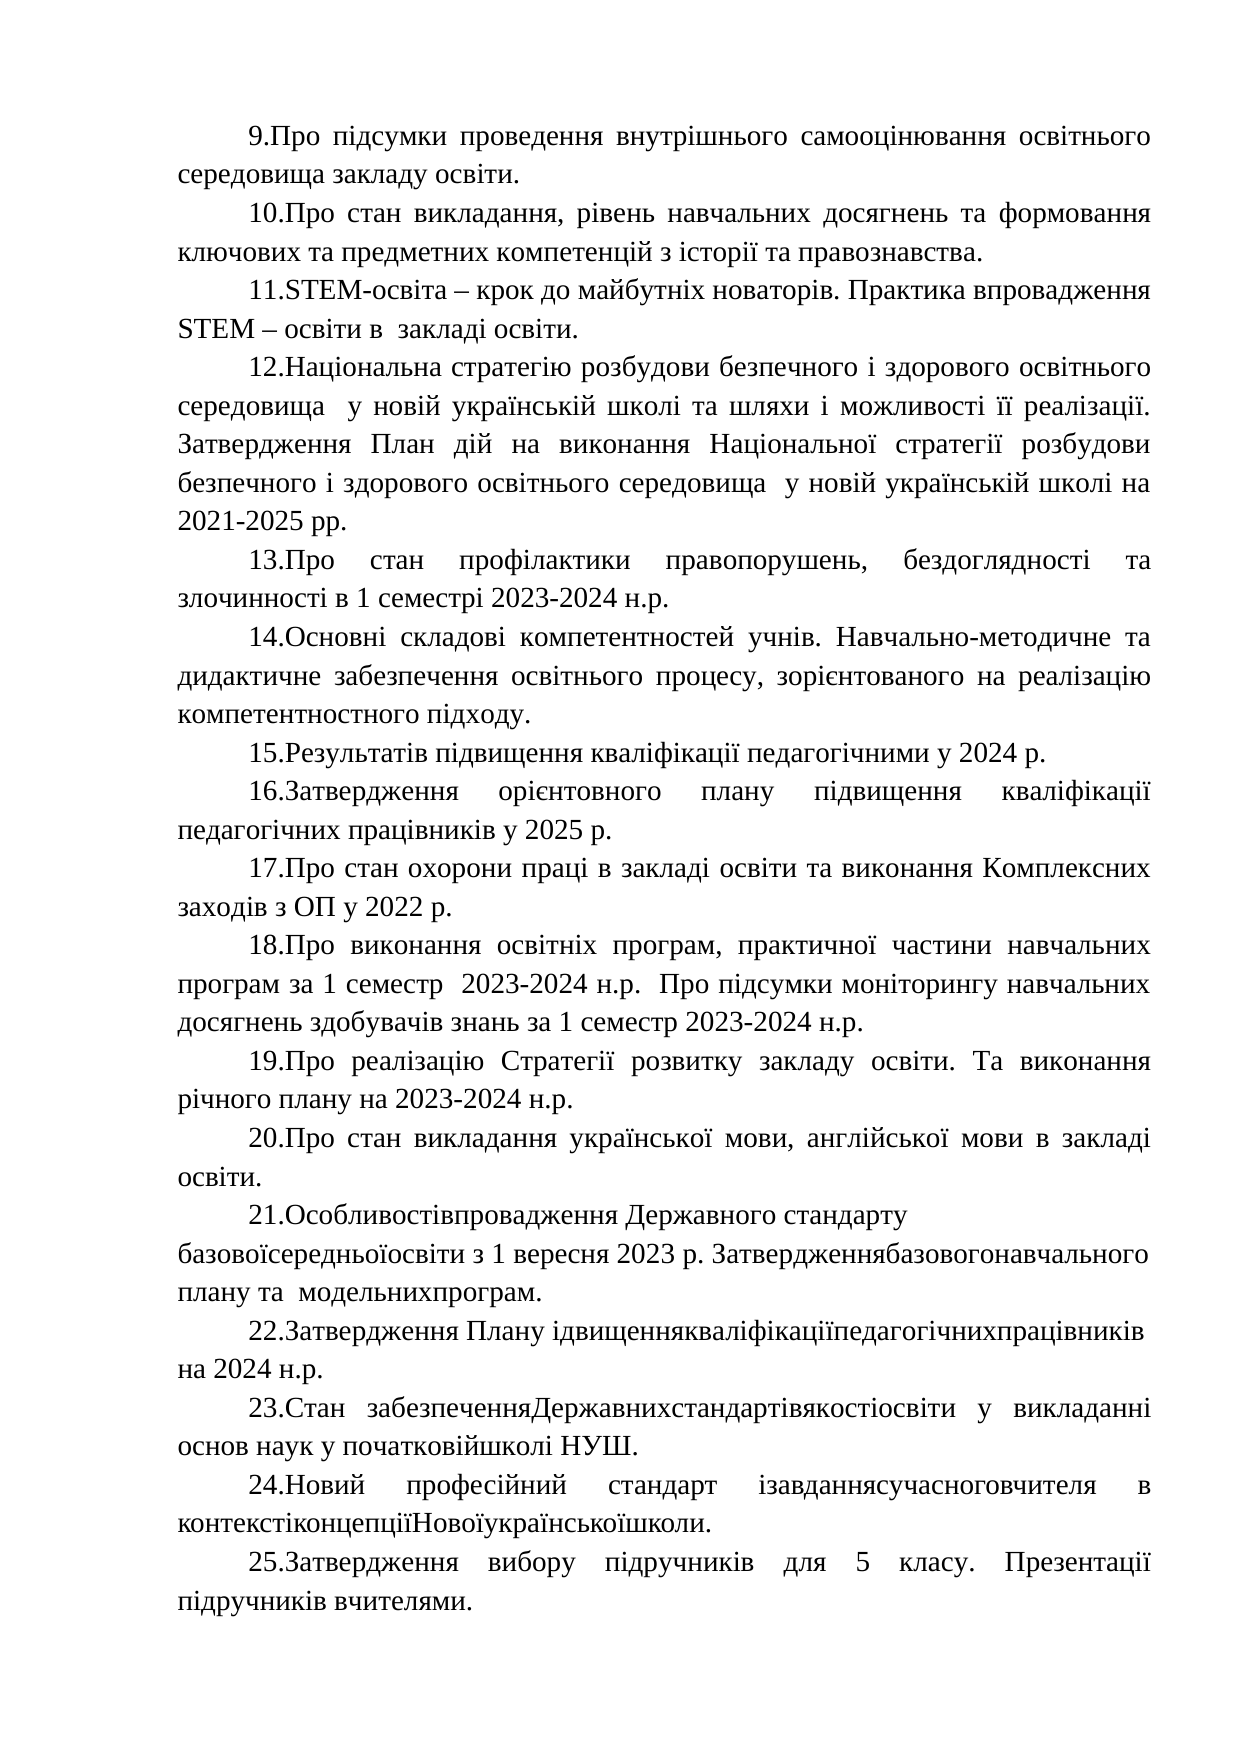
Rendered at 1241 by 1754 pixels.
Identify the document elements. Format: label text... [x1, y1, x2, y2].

text 22.Затвердження Плану ідвищеннякваліфікаціїпедагогічнихпрацівників на 2024 н.р. [177, 1313, 1152, 1385]
text 17.Про стан охорони праці в закладі освіти та виконання Комплексних заходів з ОП у 2022 р. [177, 850, 1152, 922]
text 21.Особливостівпровадження Державного стандарту базовоїсередньоїосвіти з 1 вересня 2023 р. Затвердженнябазовогонавчального плану та модельнихпрограм. [177, 1197, 1152, 1308]
text 19.Про реалізацію Стратегії розвитку закладу освіти. Та виконання річного плану на 2023-2024 н.р. [177, 1043, 1152, 1115]
text 12.Національна стратегію розбудови безпечного і здорового освітнього середовища у новій українській школі та шляхи і можливості її реалізації. Затвердження План дій на виконання Національної стратегії розбудови безпечного і здорового освітнього середовища у новій українській школі на 2021-2025 рр. [177, 349, 1152, 537]
text 16.Затвердження орієнтовного плану підвищення кваліфікації педагогічних працівників у 2025 р. [177, 773, 1152, 845]
text 13.Про стан профілактики правопорушень, бездоглядності та злочинності в 1 семестрі 2023-2024 н.р. [177, 542, 1152, 614]
text 14.Основні складові компетентностей учнів. Навчально-методичне та дидактичне забезпечення освітнього процесу, зорієнтованого на реалізацію компетентностного підходу. [177, 619, 1152, 730]
text 10.Про стан викладання, рівень навчальних досягнень та формовання ключових та предметних компетенцій з історії та правознавства. [177, 195, 1152, 267]
text 25.Затвердження вибору підручників для 5 класу. Презентації підручників вчителями. [177, 1544, 1152, 1616]
text 18.Про виконання освітніх програм, практичної частини навчальних програм за 1 семестр 2023-2024 н.р. Про підсумки моніторингу навчальних досягнень здобувачів знань за 1 семестр 2023-2024 н.р. [177, 927, 1152, 1038]
text 15.Результатів підвищення кваліфікації педагогічними у 2024 р. [177, 735, 1152, 768]
text 23.Стан забезпеченняДержавнихстандартівякостіосвіти у викладанні основ наук у початковійшколі НУШ. [177, 1390, 1152, 1462]
text 9.Про підсумки проведення внутрішнього самооцінювання освітнього середовища закладу освіти. [177, 118, 1152, 190]
text 11.STEM-освіта – крок до майбутніх новаторів. Практика впровадження STEM – освіти в закладі освіти. [177, 272, 1152, 344]
text 20.Про стан викладання української мови, англійської мови в закладі освіти. [177, 1120, 1152, 1192]
text 24.Новий професійний стандарт ізавданнясучасноговчителя в контекстіконцепціїНовоїукраїнськоїшколи. [177, 1467, 1152, 1539]
